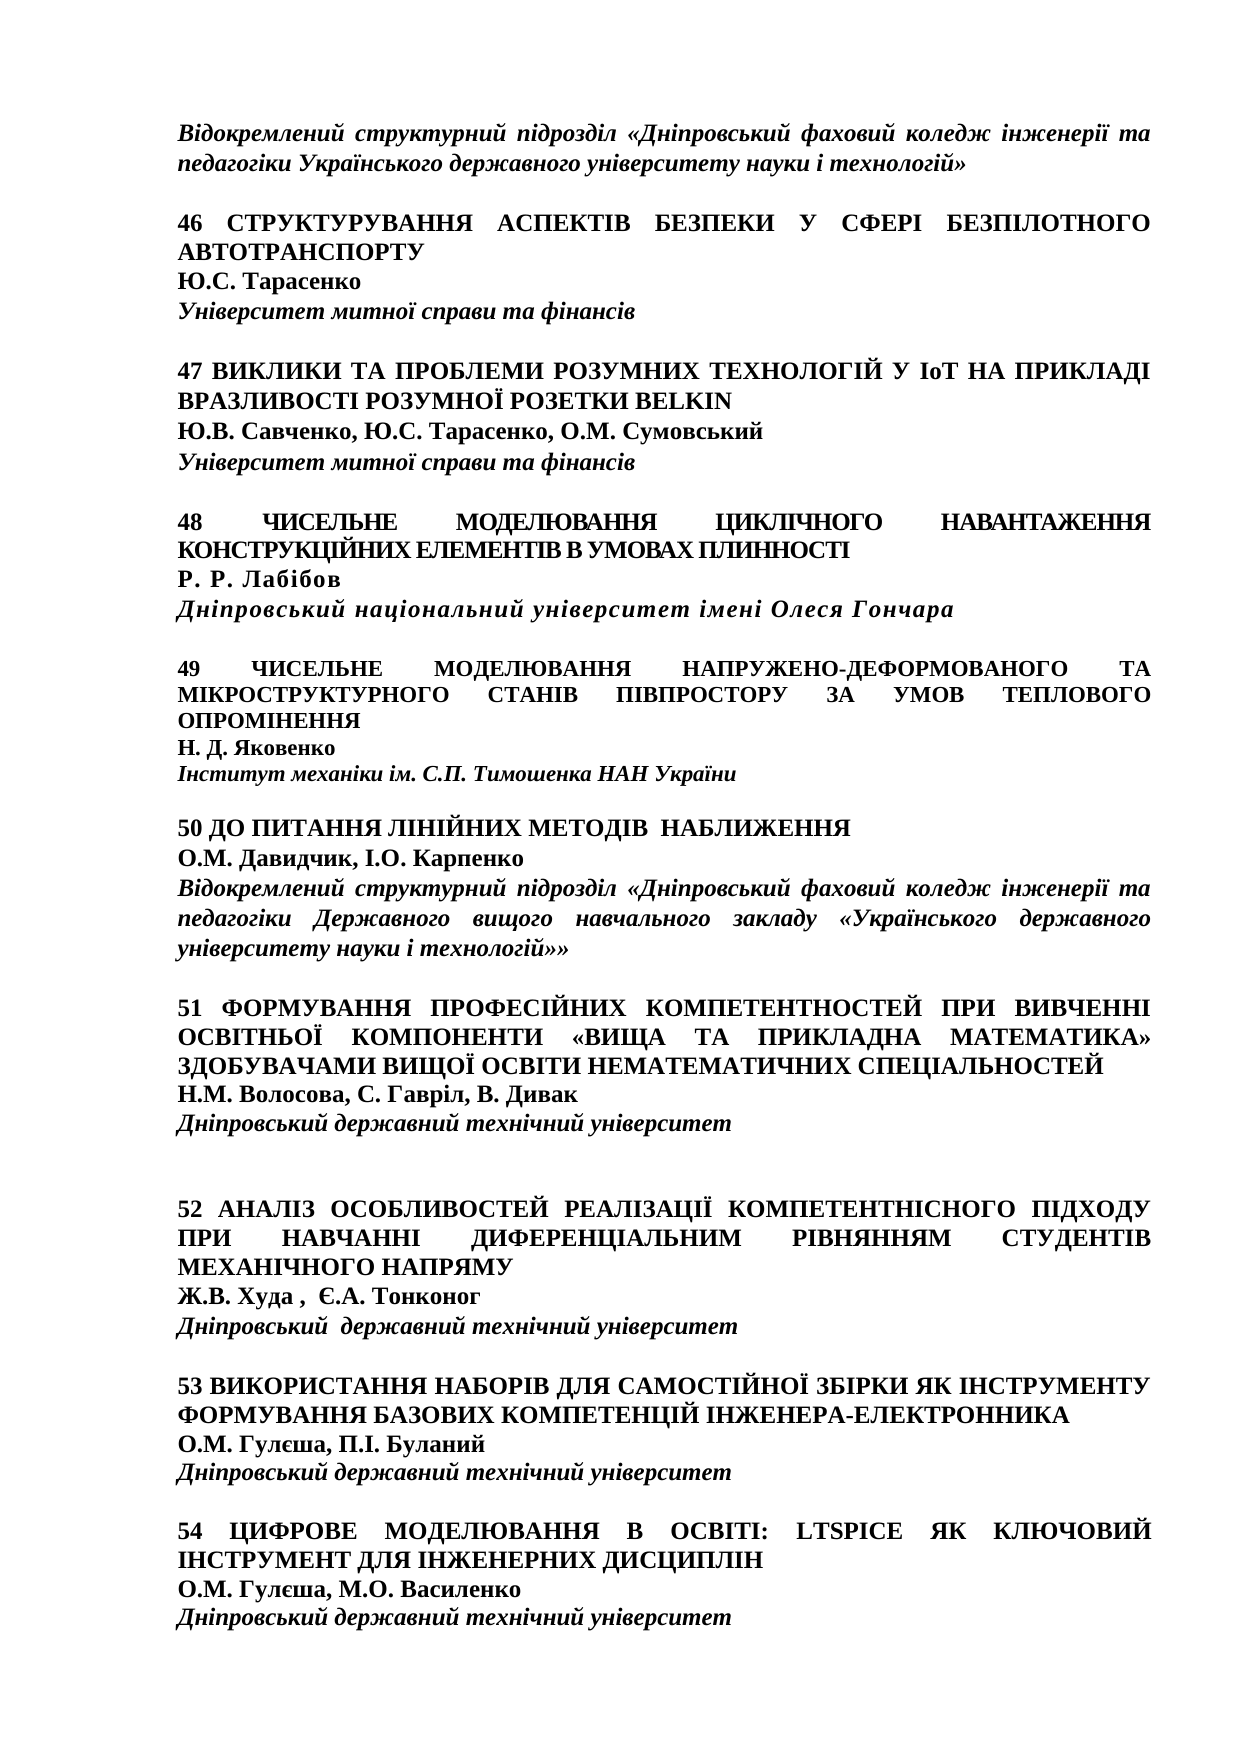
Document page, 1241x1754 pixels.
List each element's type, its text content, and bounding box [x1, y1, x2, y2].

text 54 ЦИФРОВЕ МОДЕЛЮВАННЯ В ОСВІТІ: LTSPICE ЯК КЛЮЧОВИЙ ІНСТРУМЕНТ ДЛЯ ІНЖЕНЕРНИХ ДИСЦИПЛІН [177, 1516, 1152, 1574]
list Дніпровський державний технічний університет [177, 1311, 1152, 1340]
text Дніпровський державний технічний університет [177, 1108, 1152, 1137]
text Університет митної справи та фінансів [177, 447, 1152, 475]
text 47 ВИКЛИКИ ТА ПРОБЛЕМИ РОЗУМНИХ ТЕХНОЛОГІЙ У IoT НА ПРИКЛАДІ ВРАЗЛИВОСТІ РОЗУМНОЇ РОЗЕТКИ BELKIN [177, 356, 1152, 415]
text О.М. Давидчик, І.О. Карпенко [177, 843, 1152, 872]
text 51 ФОРМУВАННЯ ПРОФЕСІЙНИХ КОМПЕТЕНТНОСТЕЙ ПРИ ВИВЧЕННІ ОСВІТНЬОЇ КОМПОНЕНТИ «ВИЩА ТА ПРИКЛАДНА МАТЕМАТИКА» ЗДОБУВАЧАМИ ВИЩОЇ ОСВІТИ НЕМАТЕМАТИЧНИХ СПЕЦІАЛЬНОСТЕЙ [177, 993, 1152, 1079]
text Інститут механіки ім. С.П. Тимошенка НАН України [177, 760, 1152, 786]
text Н. Д. Яковенко [177, 734, 1152, 760]
text Ю.С. Тарасенко [177, 266, 1152, 295]
text Університет митної справи та фінансів [177, 296, 1152, 325]
subtitle Дніпровський національний університет імені Олеся Гончара [177, 594, 1152, 623]
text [177, 1602, 1152, 1631]
text 50 ДО ПИТАННЯ ЛІНІЙНИХ МЕТОДІВ НАБЛИЖЕННЯ [177, 813, 1152, 841]
text Дніпровський державний технічний університет [177, 1457, 1152, 1486]
text Відокремлений структурний підрозділ «Дніпровський фаховий коледж інженерії та педагогіки Державного вищого навчального закладу «Українського державного університету науки і технологій»» [177, 873, 1152, 962]
text Ж.В. Худа , Є.А. Тонконог [177, 1281, 1152, 1309]
text Н.М. Волосова, С. Гавріл, В. Дивак [177, 1079, 1152, 1108]
text Ю.В. Савченко, Ю.С. Тарасенко, О.М. Cумовський [177, 416, 1152, 445]
subtitle Р. Р. Лабібов [177, 564, 1152, 593]
text Відокремлений структурний підрозділ «Дніпровський фаховий коледж інженерії та педагогіки Українського державного університету науки і технологій» [177, 118, 1152, 177]
text 53 ВИКОРИСТАННЯ НАБОРІВ ДЛЯ САМОСТІЙНОЇ ЗБІРКИ ЯК ІНСТРУМЕНТУ ФОРМУВАННЯ БАЗОВИХ КОМПЕТЕНЦІЙ ІНЖЕНЕРА-ЕЛЕКТРОННИКА [177, 1371, 1152, 1429]
text 52 АНАЛІЗ ОСОБЛИВОСТЕЙ РЕАЛІЗАЦІЇ КОМПЕТЕНТНІСНОГО ПІДХОДУ ПРИ НАВЧАННІ ДИФЕРЕНЦІАЛЬНИМ РІВНЯННЯМ СТУДЕНТІВ МЕХАНІЧНОГО НАПРЯМУ [177, 1194, 1152, 1281]
text 46 СТРУКТУРУВАННЯ АСПЕКТІВ БЕЗПЕКИ У СФЕРІ БЕЗПІЛОТНОГО АВТОТРАНСПОРТУ [177, 208, 1152, 266]
text О.М. Гулєша, П.І. Буланий [177, 1429, 1152, 1457]
text 49 ЧИСЕЛЬНЕ МОДЕЛЮВАННЯ НАПРУЖЕНО-ДЕФОРМОВАНОГО ТА МІКРОСТРУКТУРНОГО СТАНІВ ПІВПРОСТОРУ ЗА УМОВ ТЕПЛОВОГО ОПРОМІНЕННЯ [177, 654, 1152, 734]
title 48 ЧИСЕЛЬНЕ МОДЕЛЮВАННЯ ЦИКЛІЧНОГО НАВАНТАЖЕННЯ КОНСТРУКЦІЙНИХ ЕЛЕМЕНТІВ В УМОВАХ ПЛИННОСТІ [177, 507, 1152, 564]
text О.М. Гулєша, М.О. Василенко [177, 1574, 1152, 1602]
